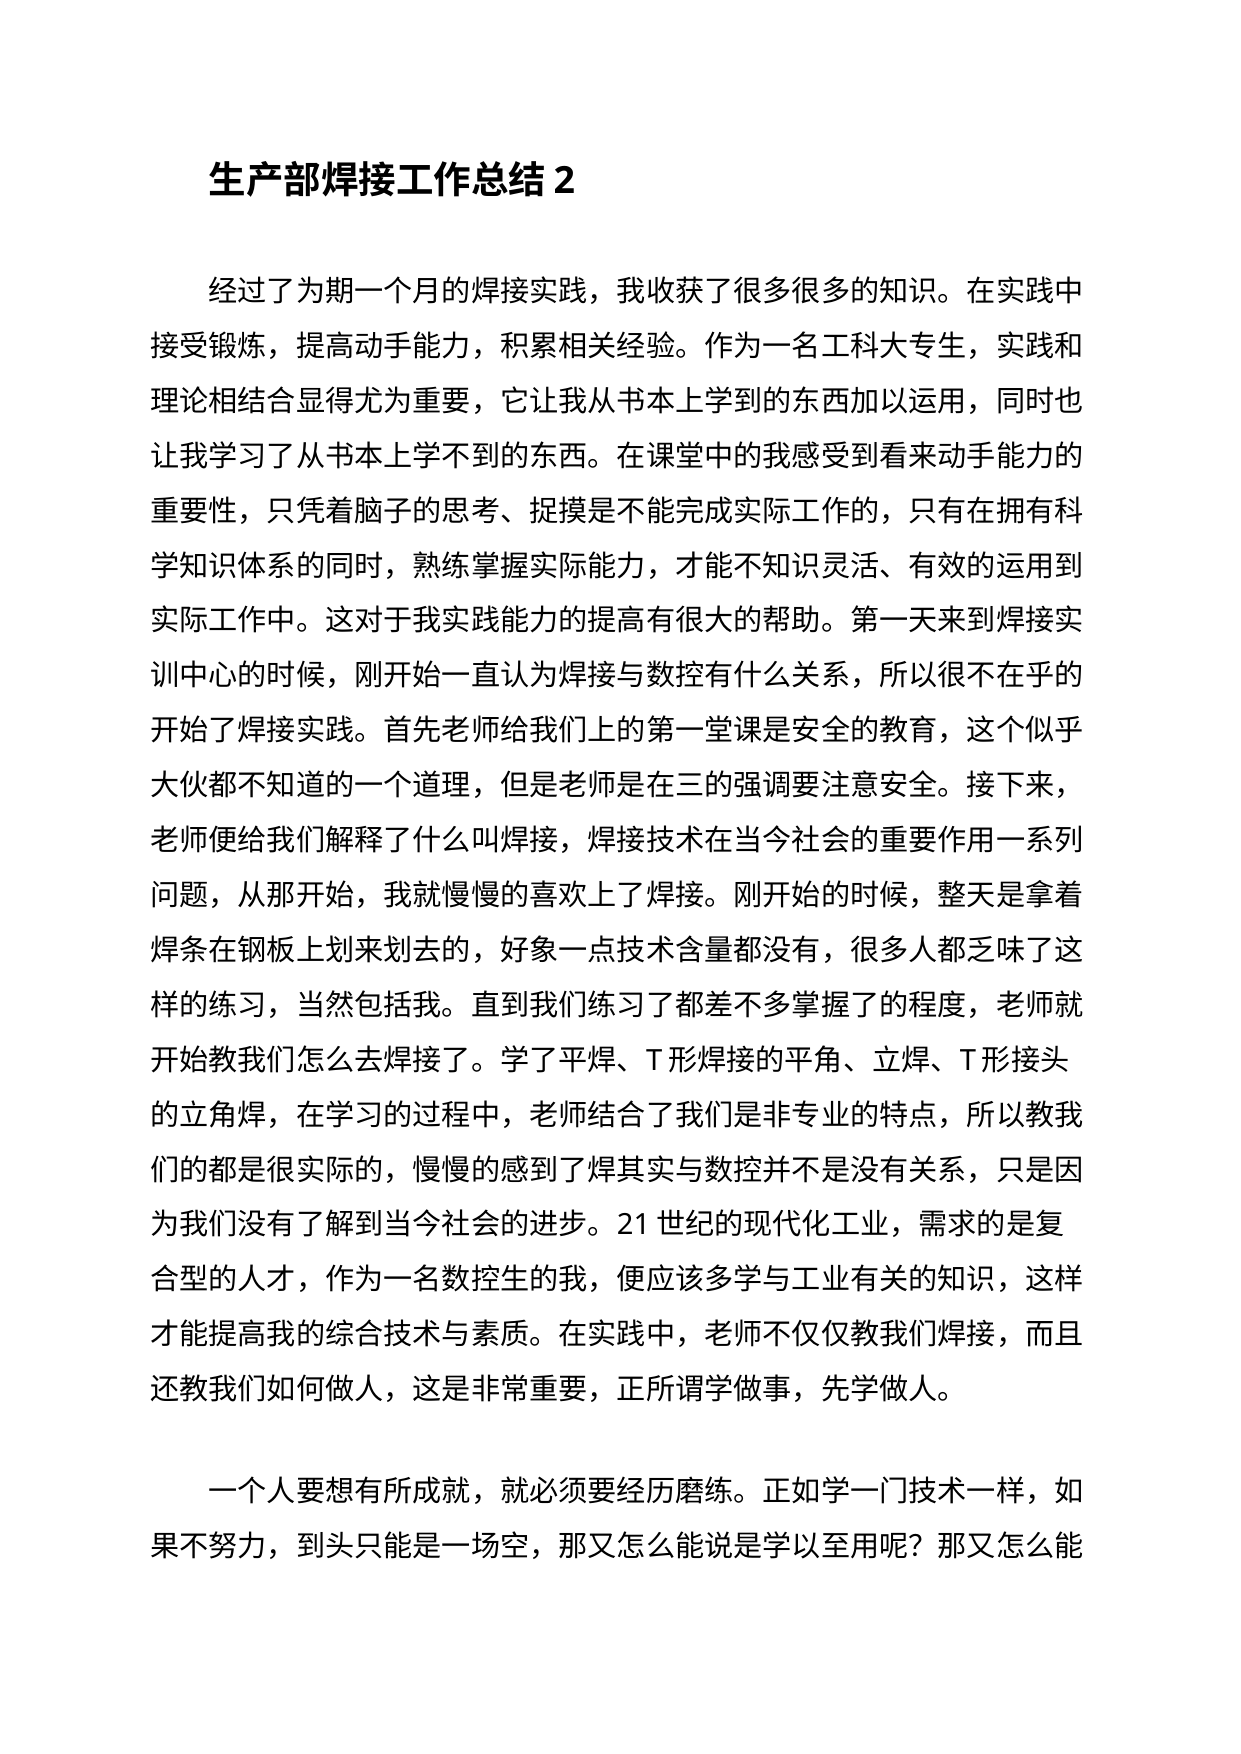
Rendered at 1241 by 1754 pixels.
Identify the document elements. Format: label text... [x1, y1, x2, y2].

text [150, 1467, 1090, 1565]
text 生产部焊接工作总结2 [150, 150, 1090, 204]
text 经过了为期一个月的焊接实践，我收获了很多很多的知识。在实践中接受锻炼，提高动手能力，积累相关经验。作为一名工科大专生，实践和理论相结合显得尤为重要，它让我从书本上学到的东西加以运用，同时也让我学习了从书本上学不到的东西。在课堂中的我感受到看来动手能力的重要性，只凭着脑子的思考、捉摸是不能完成实际工作的，只有在拥有科学知识体系的同时，熟练掌握实际能力，才能不知识灵活、有效的运用到实际工作中。这对于我实践能力的提高有很大的帮助。第一天来到焊接实训中心的时候，刚开始一直认为焊接与数控有什么关系，所以很不在乎的开始了焊接实践。首先老师给我们上的第一堂课是安全的教育，这个似乎大伙都不知道的一个道理，但是老师是在三的强调要注意安全。接下来，老师便给我们解释了什么叫焊接，焊接技术在当今社会的重要作用一系列问题，从那开始，我就慢慢的喜欢上了焊接。刚开始的时候，整天是拿着焊条在钢板上划来划去的，好象一点技术含量都没有，很多人都乏味了这样的练习，当然包括我。直到我们练习了都差不多掌握了的程度，老师就开始教我们怎么去焊接了。学了平焊、T形焊接的平角、立焊、T形接头的立角焊，在学习的过程中，老师结合了我们是非专业的特点，所以教我们的都是很实际的，慢慢的感到了焊其实与数控并不是没有关系，只是因为我们没有了解到当今社会的进步。21世纪的现代化工业，需求的是复合型的人才，作为一名数控生的我，便应该多学与工业有关的知识，这样才能提高我的综合技术与素质。在实践中，老师不仅仅教我们焊接，而且还教我们如何做人，这是非常重要，正所谓学做事，先学做人。 [150, 268, 1090, 1408]
